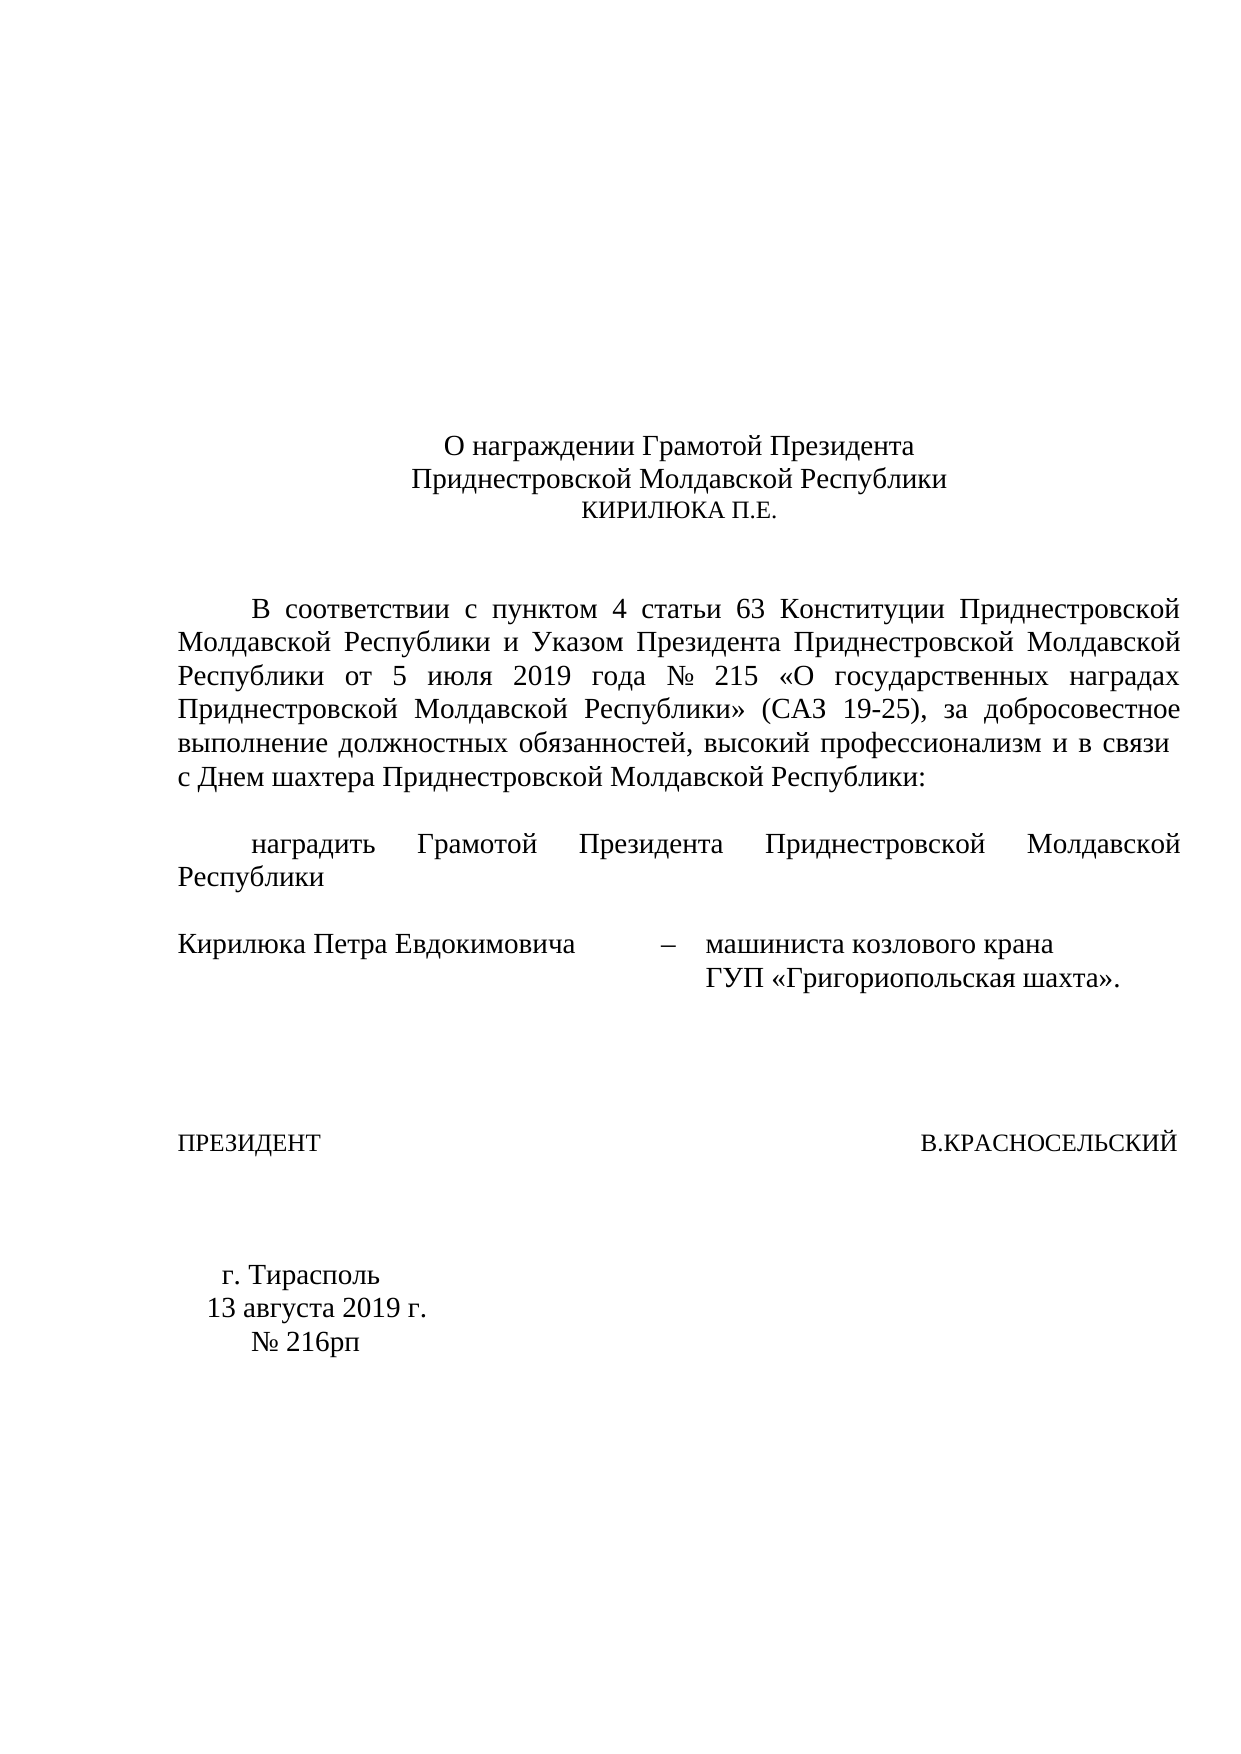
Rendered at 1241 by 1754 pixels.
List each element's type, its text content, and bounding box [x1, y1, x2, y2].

text О награждении Грамотой Президента [177, 428, 1181, 462]
table_header – [650, 926, 694, 993]
text Приднестровской Молдавской Республики [177, 462, 1181, 495]
table_header машиниста козлового крана ГУП «Григориопольская шахта». [694, 926, 1196, 993]
text КИРИЛЮКА П.Е. [177, 495, 1181, 524]
text № 216рп [177, 1324, 1181, 1358]
text ПРЕЗИДЕНТ В.КРАСНОСЕЛЬСКИЙ [177, 1128, 1181, 1156]
text наградить Грамотой Президента Приднестровской Молдавской Республики [177, 826, 1181, 893]
text В соответствии с пунктом 4 статьи 63 Конституции Приднестровской Молдавской Республики и Указом Президента Приднестровской Молдавской Республики от 5 июля 2019 года № 215 «О государственных наградах Приднестровской Молдавской Республики» (САЗ 19-25), за добросовестное выполнение должностных обязанностей, высокий профессионализм и в связи с Днем шахтера Приднестровской Молдавской Республики: [177, 591, 1181, 792]
text 13 августа 2019 г. [177, 1291, 1181, 1324]
table_header Кирилюка Петра Евдокимовича [166, 926, 649, 993]
text г. Тирасполь [177, 1257, 1181, 1291]
